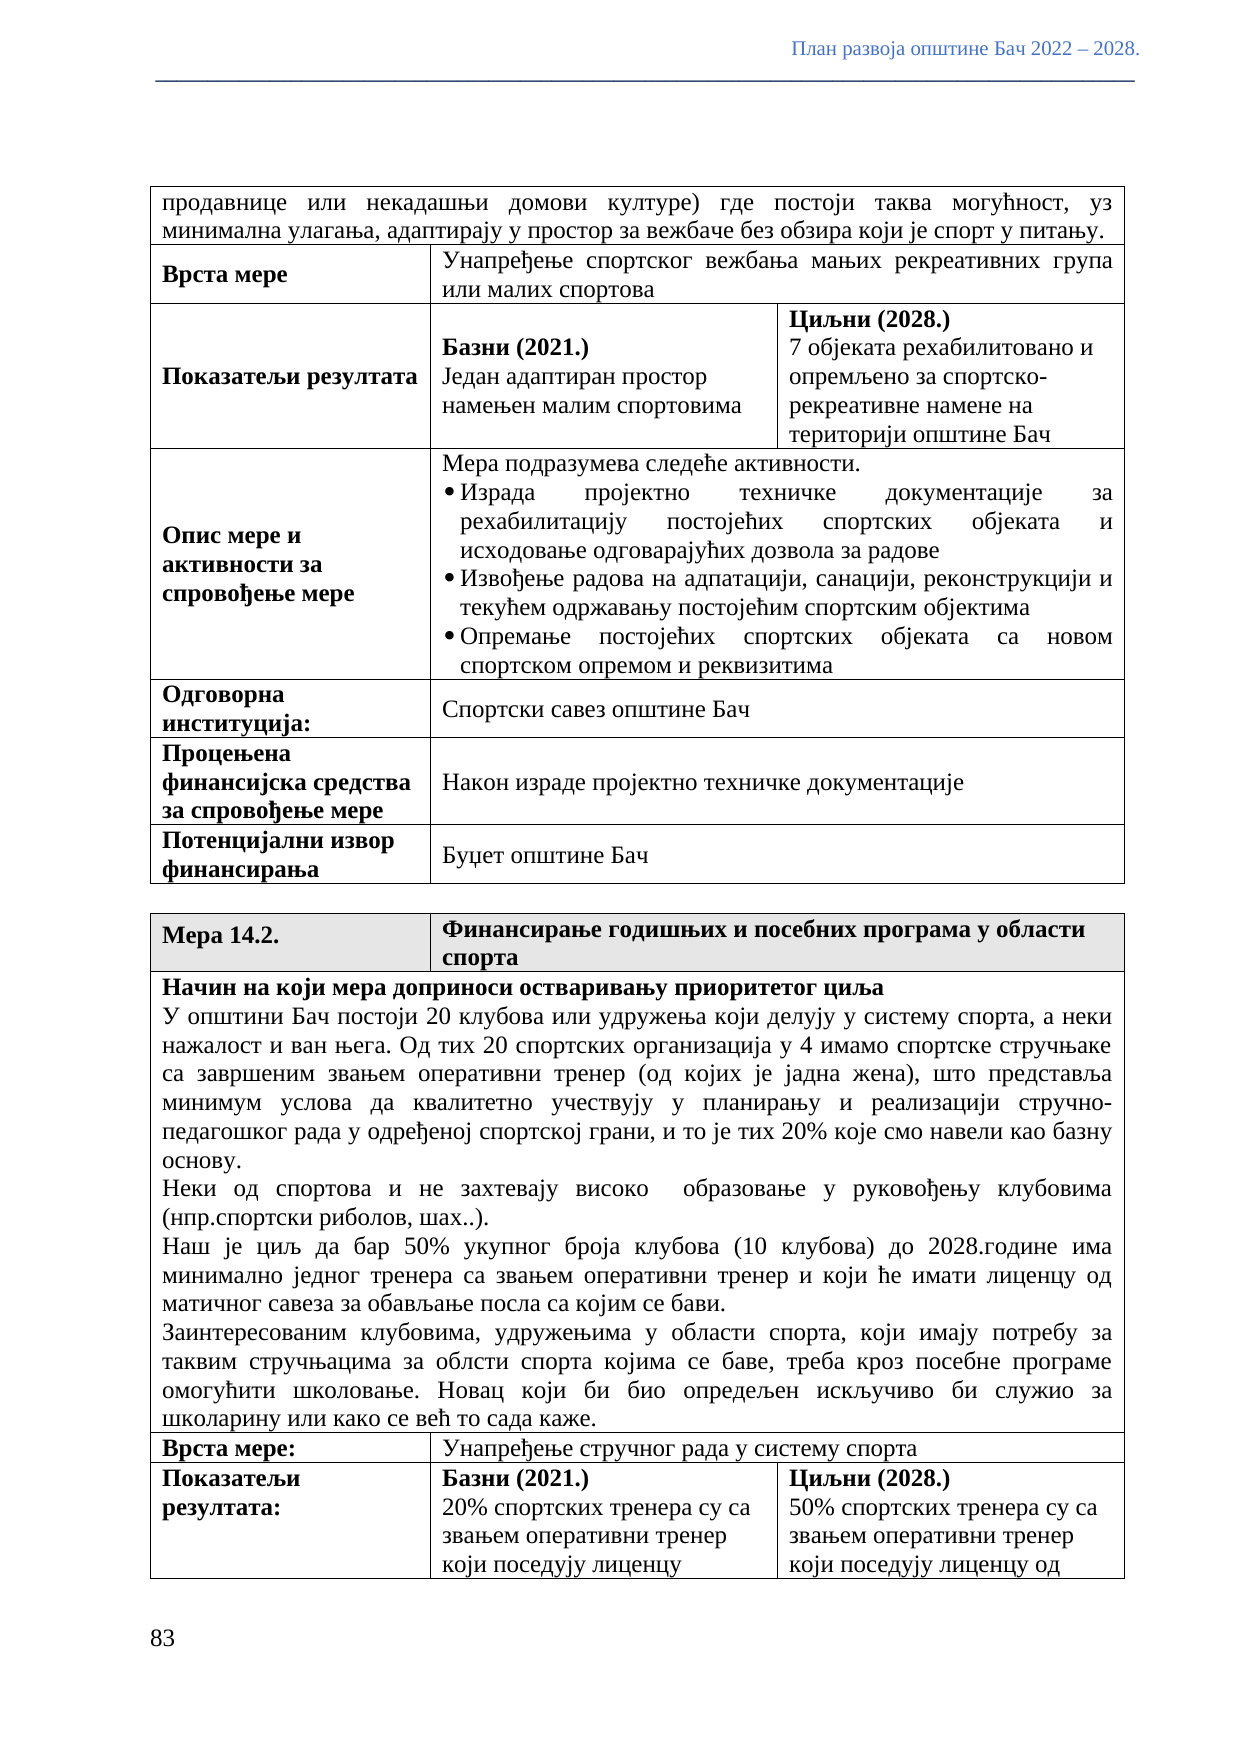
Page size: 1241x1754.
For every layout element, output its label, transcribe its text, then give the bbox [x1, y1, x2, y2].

table_cell Опис мере и активности за спровођење мере [151, 449, 430, 678]
table_cell Унапређење стручног рада у систему спорта [431, 1433, 1124, 1462]
table_header Мера 14.2. [151, 914, 430, 971]
table_header Финансирање годишњих и посебних програма у области спорта [431, 914, 1124, 971]
table_cell Спортски савез општине Бач [431, 680, 1124, 737]
table_cell Након израде пројектно техничке документације [431, 738, 1124, 824]
table_cell Процењена финансијска средства за спровођење мере [151, 738, 430, 824]
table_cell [151, 187, 1124, 244]
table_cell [778, 1463, 1124, 1578]
table_cell Начин на који мера доприноси остваривању приоритетог циља У општини Бач постоји 20 клубова или удружења који делују у систему спорта, а неки нажалост и ван њега. Од тих 20 спортских организација у 4 имамо спортске стручњаке са завршеним звањем оперативни тренер (од којих је јадна жена), што представља минимум услова да квалитетно учествују у планирању и реализацији стручно-педагошког рада у одређеној спортској грани, и то је тих 20% које смо навели као базну основу. Неки од спортова и не захтевају високо образовање у руковођењу клубовима (нпр.спортски риболов, шах..). Наш је циљ да бар 50% укупног броја клубова (10 клубова) до 2028.године има минимално једног тренера са звањем оперативни тренер и који ће имати лиценцу од матичног савеза за обављање посла са којим се бави. Заинтересованим клубовима, удружењима у области спорта, који имају потребу за таквим стручњацима за облсти спорта којима се баве, треба кроз посебне програме омогућити школовање. Новац који би био опредељен искључиво би служио за школарину или како се већ то сада каже. [151, 972, 1124, 1432]
table_cell Буџет општине Бач [431, 825, 1124, 883]
table_cell Потенцијални извор финансирања [151, 825, 430, 883]
table_cell Циљни (2028.) 7 објеката рехабилитовано и опремљено за спортско-рекреативне намене на територији општине Бач [778, 304, 1124, 447]
table_cell Мера подразумева следеће активности. Израда пројектно техничке документације за рехабилитацију постојећих спортских објеката и исходовање одговарајућих дозвола за радове Извођење радова на адпатацији, санацији, реконструкцији и текућем одржавању постојећим спортским објектима Опремање постојећих спортских објеката са новом спортском опремом и реквизитима [431, 449, 1124, 678]
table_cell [431, 1463, 777, 1578]
table_cell Врста мере: [151, 1433, 430, 1462]
table_cell Одговорна институција: [151, 680, 430, 737]
table_cell Унапређење спортског вежбања мањих рекреативних група или малих спортова [431, 245, 1124, 303]
table_cell Базни (2021.) Један адаптиран простор намењен малим спортовима [431, 304, 777, 447]
table_cell Показатељи резултата [151, 304, 430, 447]
table_cell Врста мере [151, 245, 430, 303]
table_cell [151, 1463, 430, 1578]
